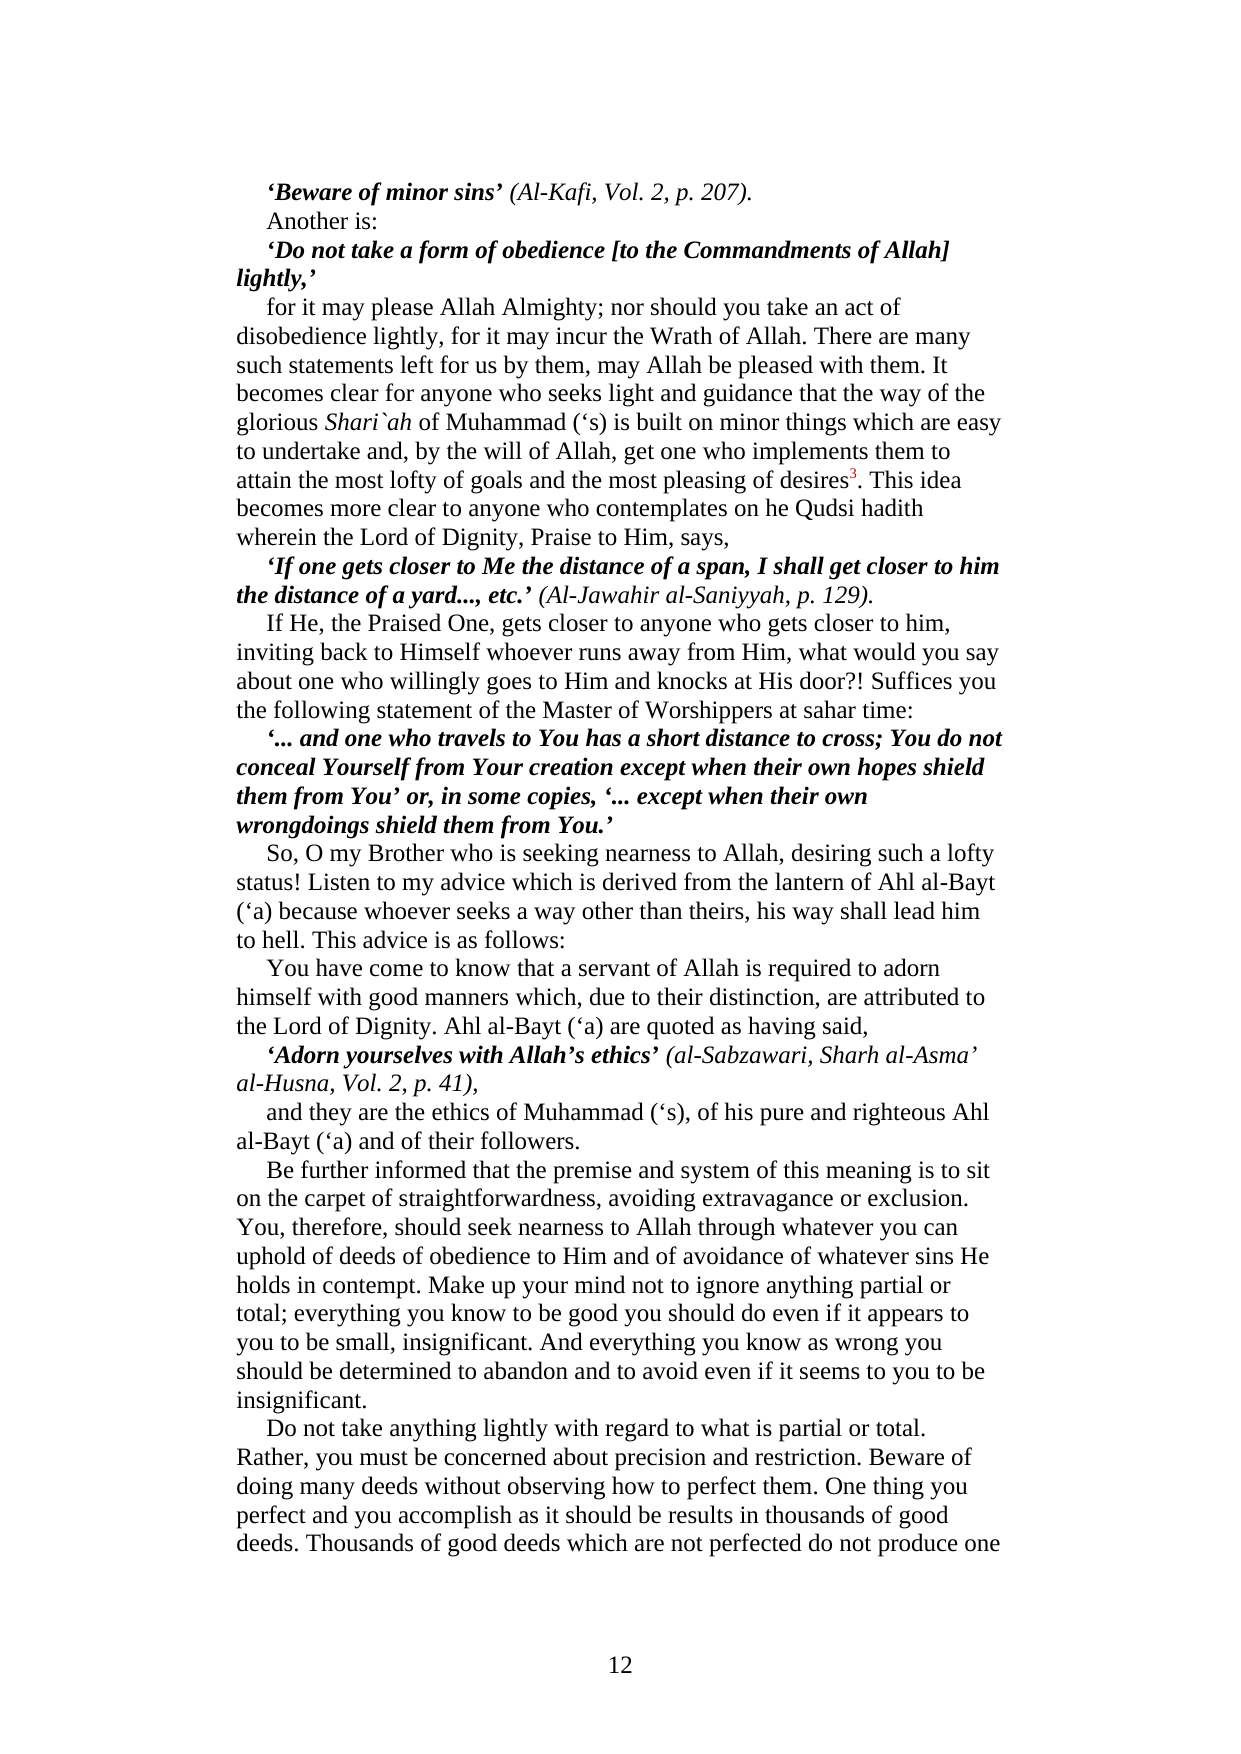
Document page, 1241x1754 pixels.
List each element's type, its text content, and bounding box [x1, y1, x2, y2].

text So, O my Brother who is seeking nearness to Allah, desiring such a lofty status! Listen to my advice which is derived from the lantern of Ahl al-Bayt (‘a) because whoever seeks a way other than theirs, his way shall lead him to hell. This advice is as follows: [236, 838, 1004, 953]
text and they are the ethics of Muhammad (‘s), of his pure and righteous Ahl al-Bayt (‘a) and of their followers. [236, 1097, 1004, 1155]
text ‘Beware of minor sins’ (Al-Kafi, Vol. 2, p. 207). [236, 177, 1004, 206]
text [236, 1413, 1004, 1557]
text ‘Adorn yourselves with Allah’s ethics’ (al-Sabzawari, Sharh al-Asma’ al-Husna, Vol. 2, p. 41), [236, 1040, 1004, 1097]
text ‘... and one who travels to You has a short distance to cross; You do not conceal Yourself from Your creation except when their own hopes shield them from You’ or, in some copies, ‘... except when their own wrongdoings shield them from You.’ [236, 723, 1004, 838]
text ‘If one gets closer to Me the distance of a span, I shall get closer to him the distance of a yard..., etc.’ (Al-Jawahir al-Saniyyah, p. 129). [236, 551, 1004, 608]
text ‘Do not take a form of obedience [to the Commandments of Allah] lightly,’ [236, 235, 1004, 292]
text Another is: [236, 206, 1004, 235]
text You have come to know that a servant of Allah is required to adorn himself with good manners which, due to their distinction, are attributed to the Lord of Dignity. Ahl al-Bayt (‘a) are quoted as having said, [236, 953, 1004, 1040]
text If He, the Praised One, gets closer to anyone who gets closer to him, inviting back to Himself whoever runs away from Him, what would you say about one who willingly goes to Him and knocks at His door?! Suffices you the following statement of the Master of Worshippers at sahar time: [236, 608, 1004, 723]
text for it may please Allah Almighty; nor should you take an act of disobedience lightly, for it may incur the Wrath of Allah. There are many such statements left for us by them, may Allah be pleased with them. It becomes clear for anyone who seeks light and guidance that the way of the glorious Shari`ah of Muhammad (‘s) is built on minor things which are easy to undertake and, by the will of Allah, get one who implements them to attain the most lofty of goals and the most pleasing of desires3. This idea becomes more clear to anyone who contemplates on he Qudsi hadith wherein the Lord of Dignity, Praise to Him, says, [236, 292, 1004, 551]
text Be further informed that the premise and system of this meaning is to sit on the carpet of straightforwardness, avoiding extravagance or exclusion. You, therefore, should seek nearness to Allah through whatever you can uphold of deeds of obedience to Him and of avoidance of whatever sins He holds in contempt. Make up your mind not to ignore anything partial or total; everything you know to be good you should do even if it appears to you to be small, insignificant. And everything you know as wrong you should be determined to abandon and to avoid even if it seems to you to be insignificant. [236, 1155, 1004, 1413]
